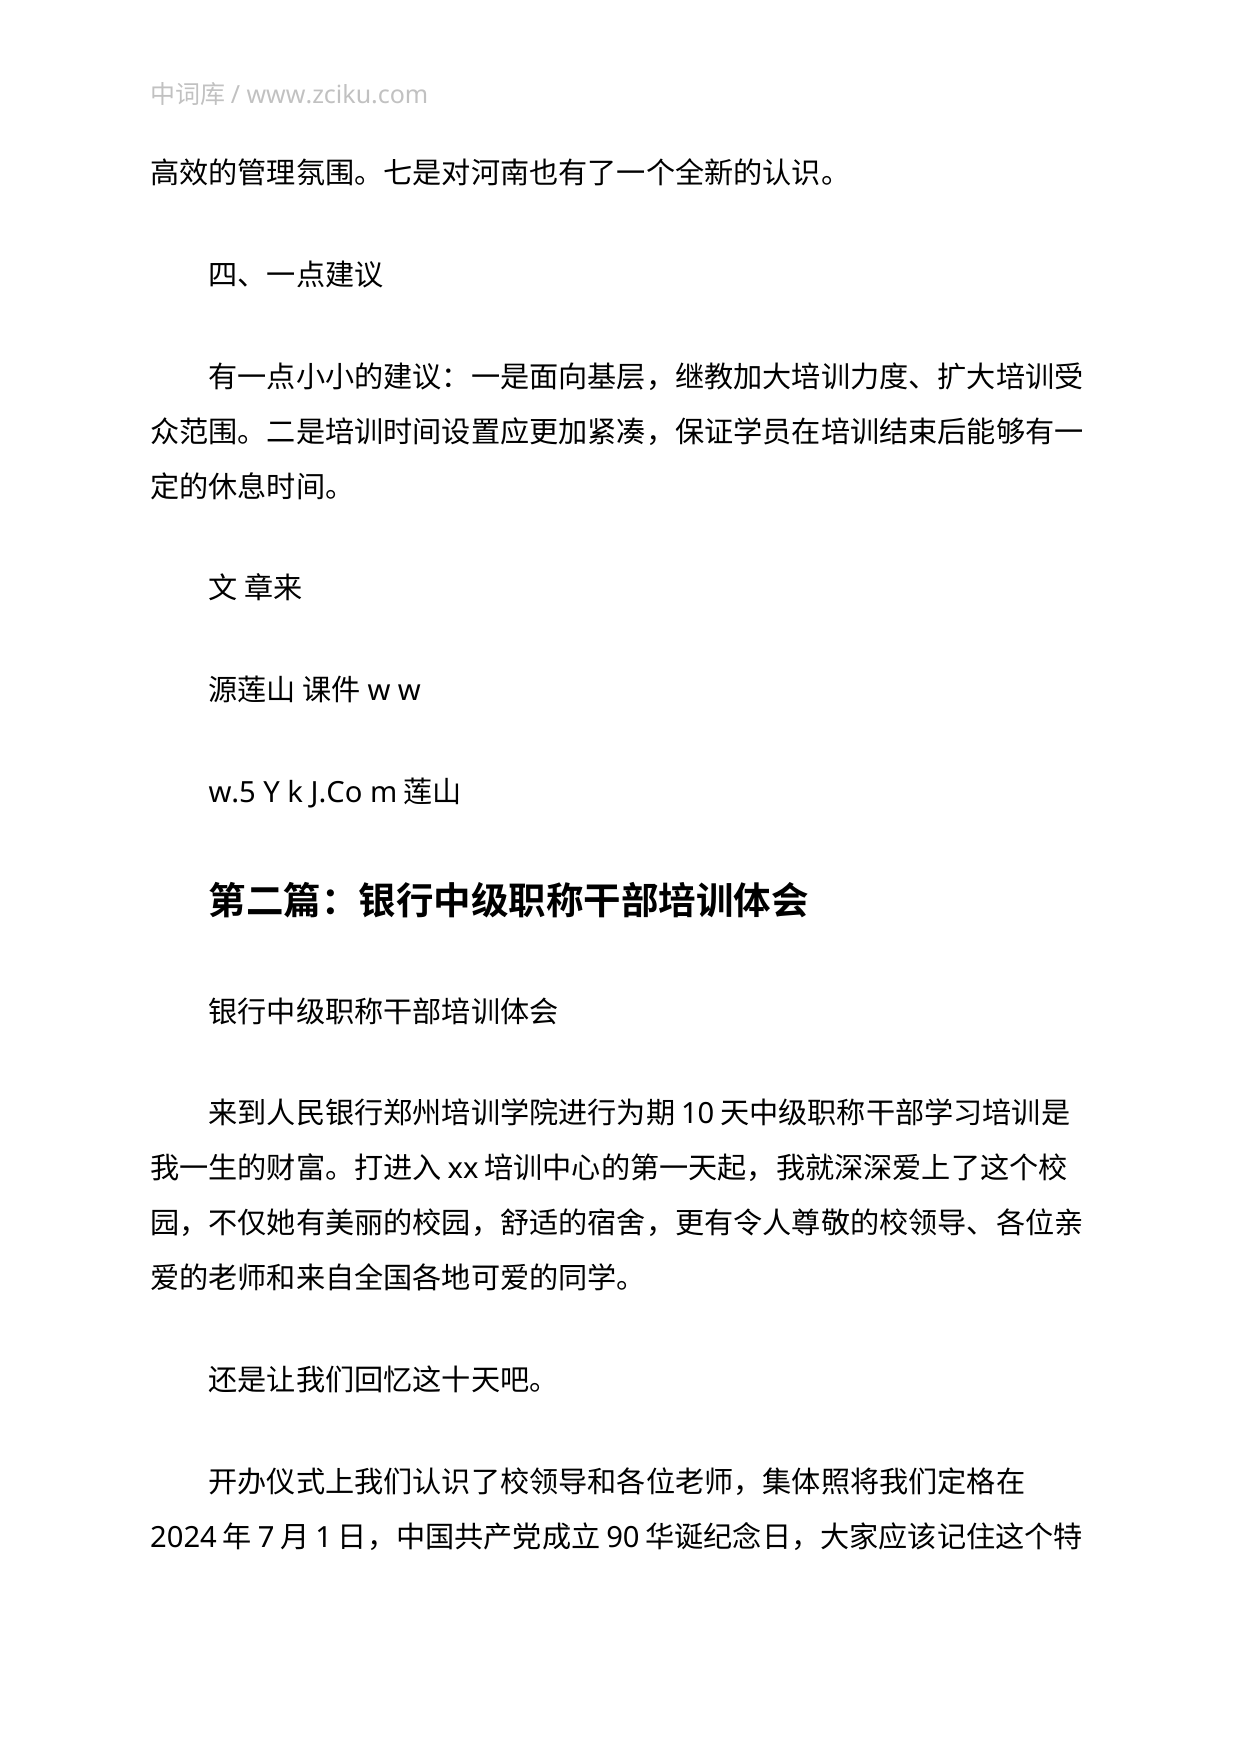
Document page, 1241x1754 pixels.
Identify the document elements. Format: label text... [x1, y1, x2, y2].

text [150, 1458, 1090, 1556]
text 四、一点建议 [150, 252, 1090, 294]
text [150, 150, 1090, 192]
text 源莲山 课件 w w [150, 667, 1090, 709]
text 有一点小小的建议：一是面向基层，继教加大培训力度、扩大培训受众范围。二是培训时间设置应更加紧凑，保证学员在培训结束后能够有一定的休息时间。 [150, 353, 1090, 506]
text w.5 Y k J.Co m莲山 [150, 769, 1090, 811]
text 银行中级职称干部培训体会 [150, 988, 1090, 1031]
text 第二篇：银行中级职称干部培训体会 [150, 871, 1090, 925]
text 文 章来 [150, 565, 1090, 607]
text 来到人民银行郑州培训学院进行为期10天中级职称干部学习培训是我一生的财富。打进入xx培训中心的第一天起，我就深深爱上了这个校园，不仅她有美丽的校园，舒适的宿舍，更有令人尊敬的校领导、各位亲爱的老师和来自全国各地可爱的同学。 [150, 1090, 1090, 1297]
text 还是让我们回忆这十天吧。 [150, 1357, 1090, 1399]
